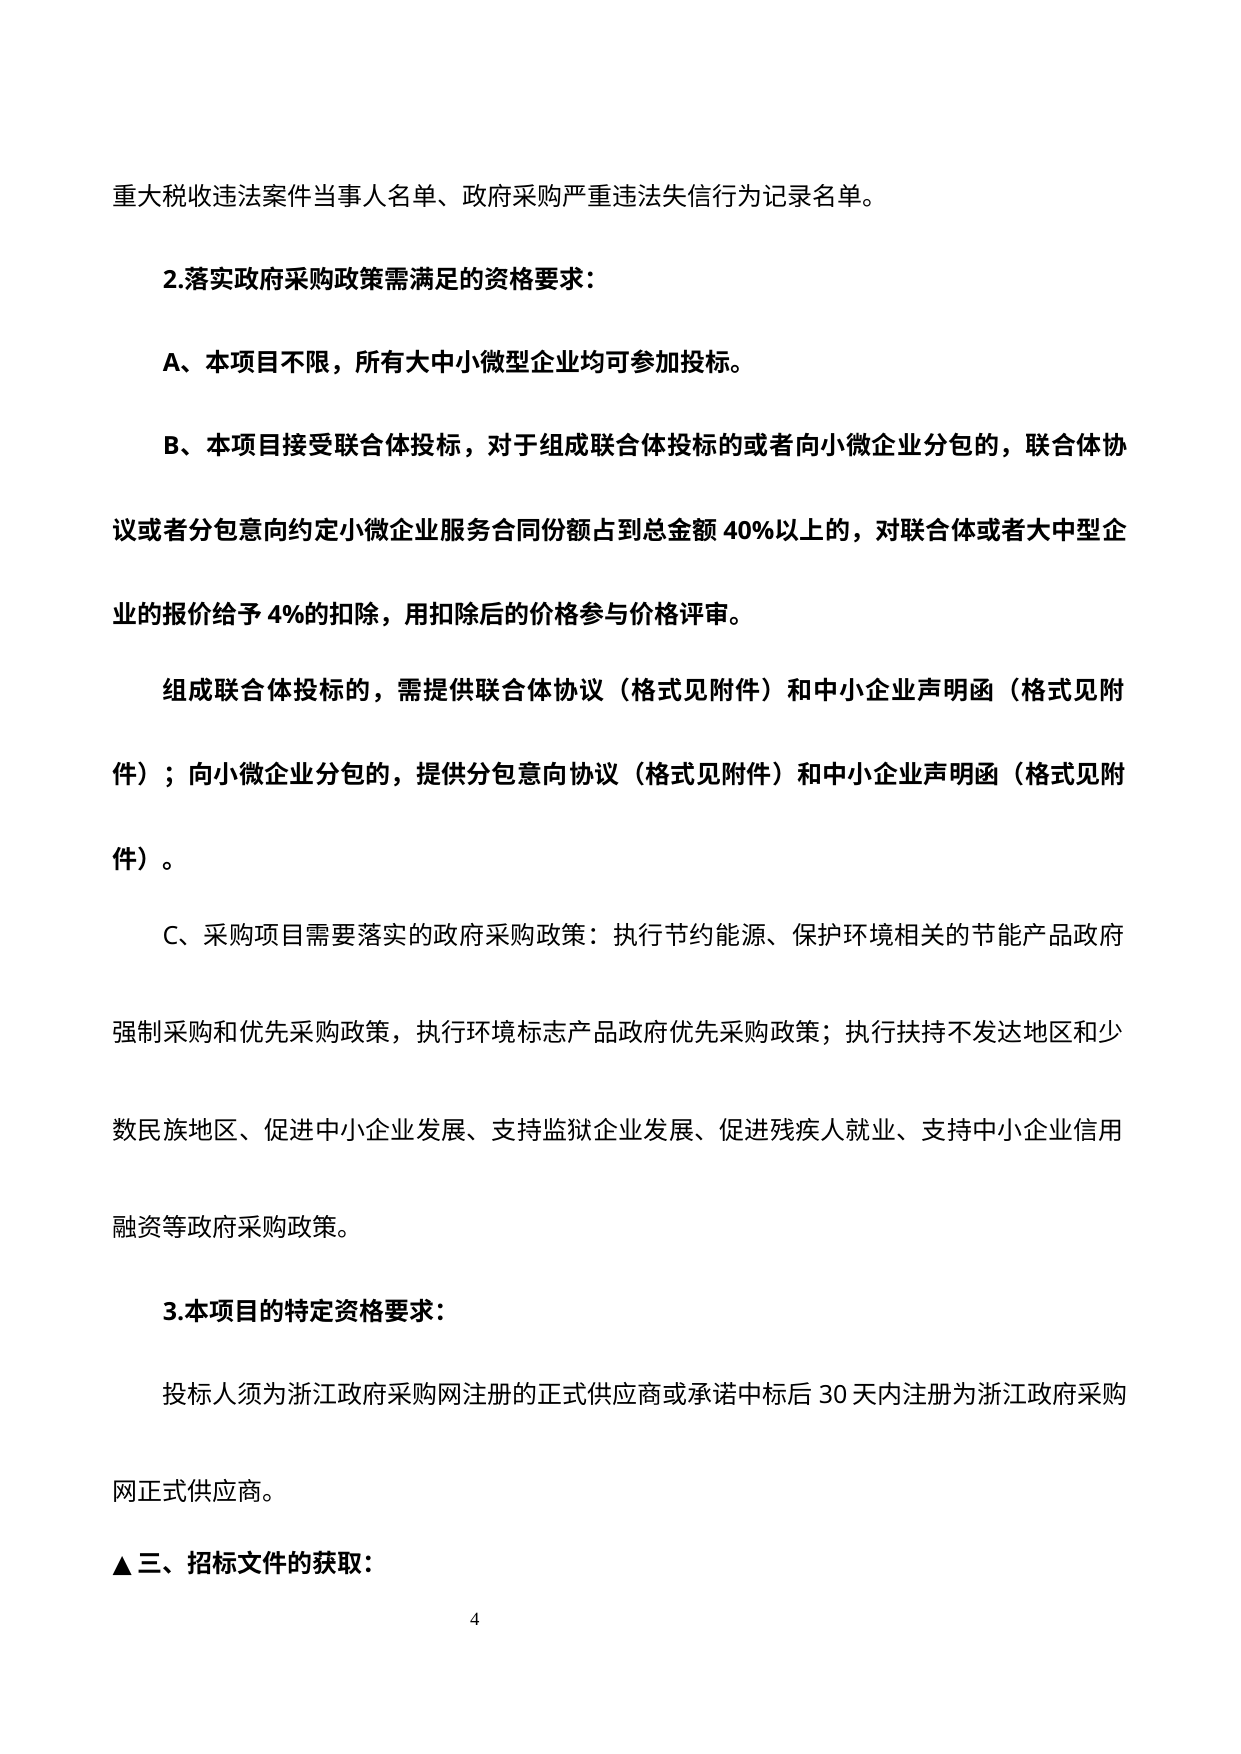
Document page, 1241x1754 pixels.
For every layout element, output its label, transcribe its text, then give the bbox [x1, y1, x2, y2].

text 组成联合体投标的，需提供联合体协议（格式见附件）和中小企业声明函（格式见附件）；向小微企业分包的，提供分包意向协议（格式见附件）和中小企业声明函（格式见附件）。 [112, 656, 1128, 890]
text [112, 162, 1128, 227]
text B、本项目接受联合体投标，对于组成联合体投标的或者向小微企业分包的，联合体协议或者分包意向约定小微企业服务合同份额占到总金额40%以上的，对联合体或者大中型企业的报价给予4%的扣除，用扣除后的价格参与价格评审。 [112, 411, 1128, 645]
text ▲三、招标文件的获取： [112, 1540, 1128, 1580]
list 采购项目需要落实的政府采购政策：执行节约能源、保护环境相关的节能产品政府强制采购和优先采购政策，执行环境标志产品政府优先采购政策；执行扶持不发达地区和少数民族地区、促进中小企业发展、支持监狱企业发展、促进残疾人就业、支持中小企业信用融资等政府采购政策。 [112, 901, 1128, 1258]
text 2.落实政府采购政策需满足的资格要求： [112, 245, 1128, 310]
text 投标人须为浙江政府采购网注册的正式供应商或承诺中标后30天内注册为浙江政府采购网正式供应商。 [112, 1360, 1128, 1522]
text A、本项目不限，所有大中小微型企业均可参加投标。 [112, 328, 1128, 393]
text 3.本项目的特定资格要求： [112, 1277, 1128, 1342]
